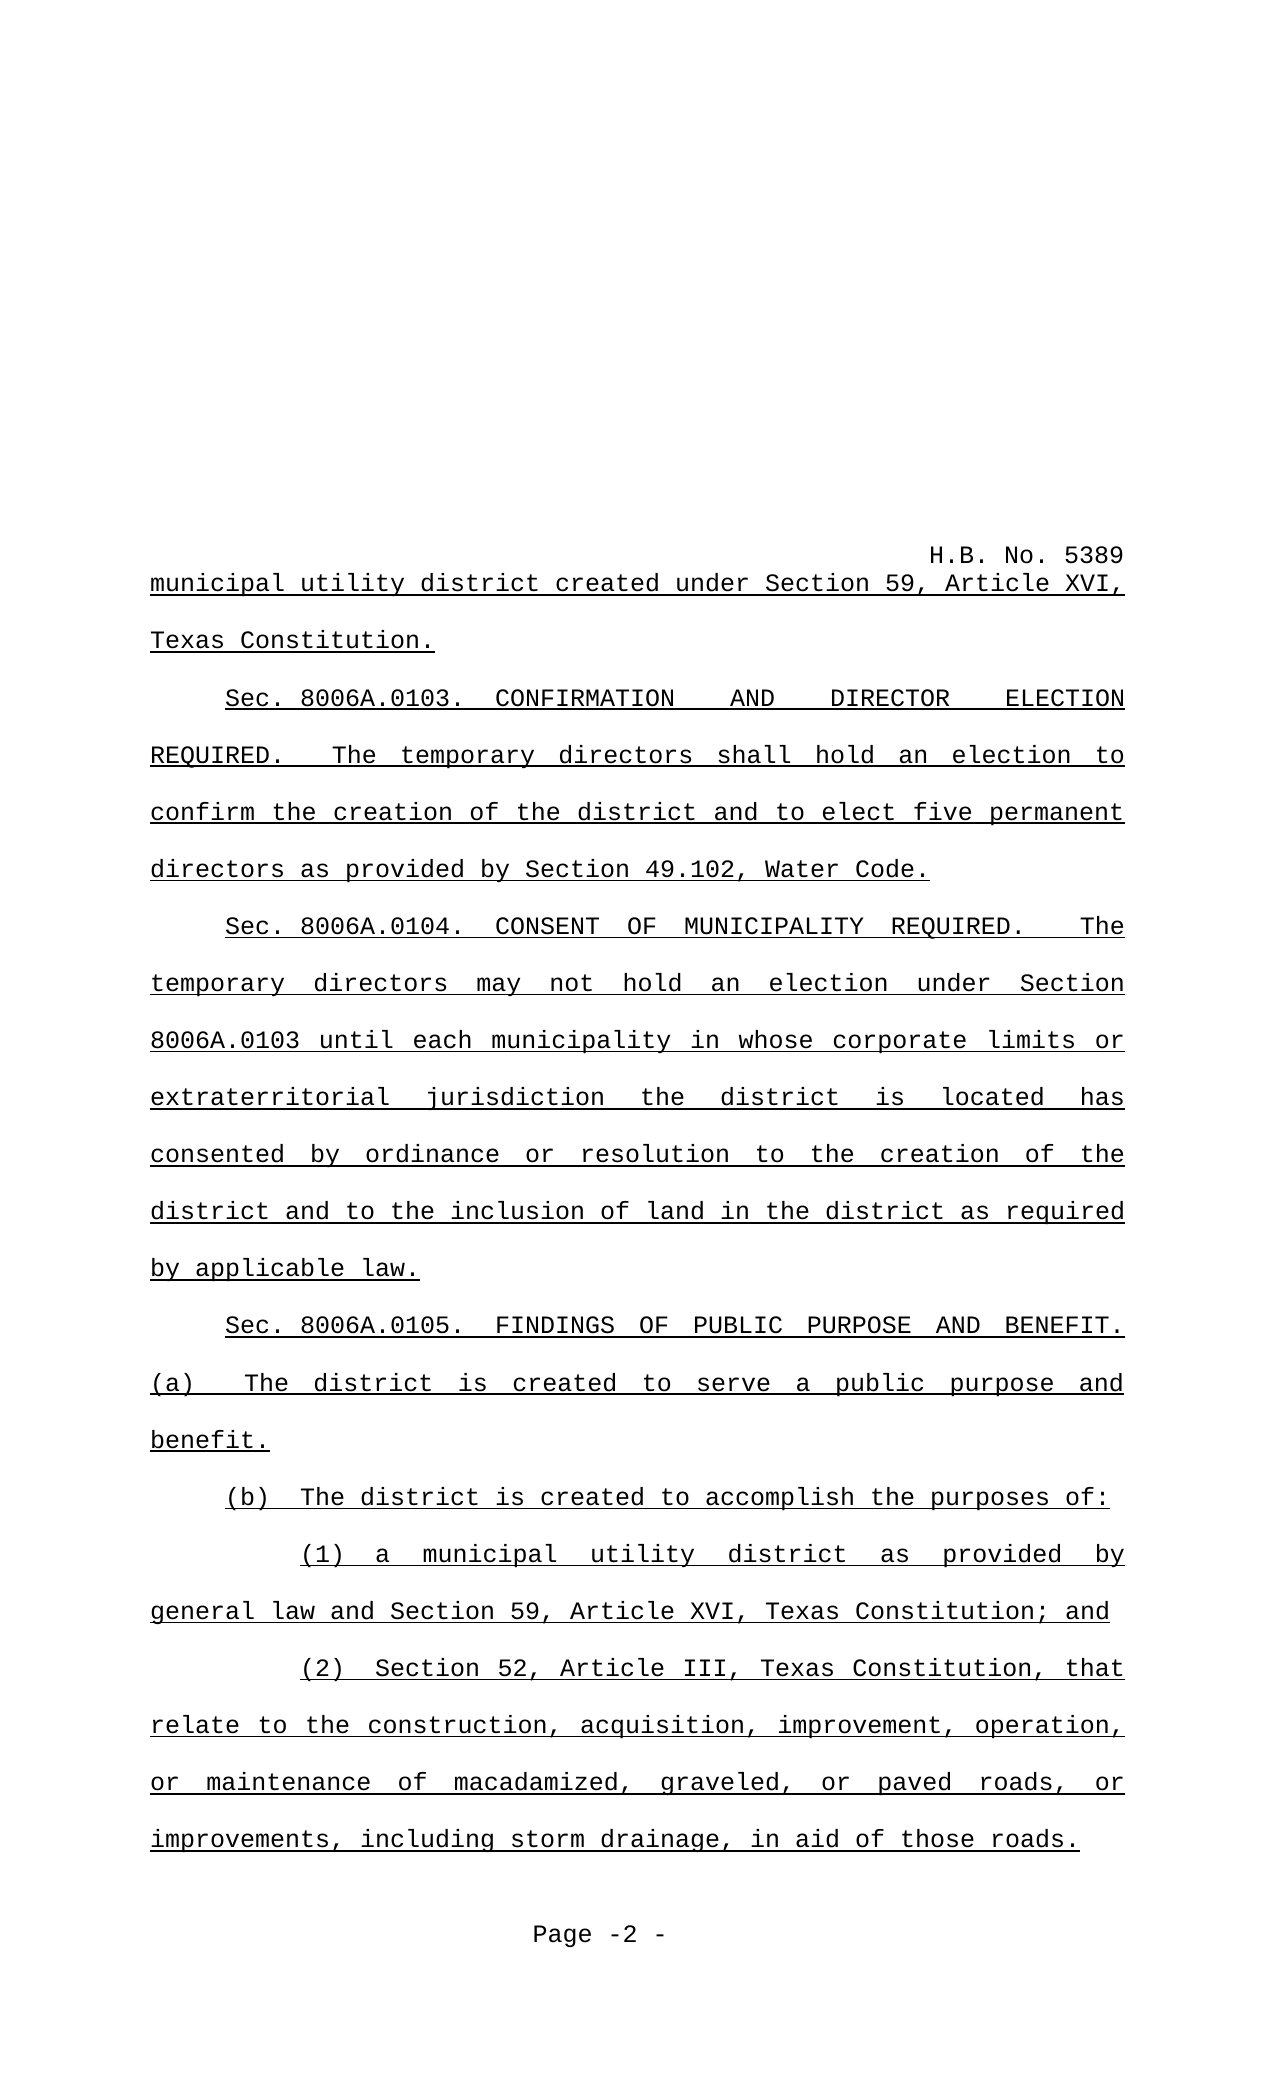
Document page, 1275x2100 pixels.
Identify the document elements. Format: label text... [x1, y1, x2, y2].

text (2) Section 52, Article III, Texas Constitution, that relate to the construction, acquisition, improvement, operation, or maintenance of macadamized, graveled, or paved roads, or improvements, including storm drainage, in aid of those roads. [150, 1795, 1125, 1855]
text Sec. 8006A.0104. CONSENT OF MUNICIPALITY REQUIRED. The temporary directors may not hold an election under Section 8006A.0103 until each municipality in whose corporate limits or extraterritorial jurisdiction the district is located has consented by ordinance or resolution to the creation of the district and to the inclusion of land in the district as required by applicable law. [150, 1224, 1125, 1284]
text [150, 571, 1125, 594]
text Sec. 8006A.0103. CONFIRMATION AND DIRECTOR ELECTION REQUIRED. The temporary directors shall hold an election to confirm the creation of the district and to elect five permanent directors as provided by Section 49.102, Water Code. [150, 767, 1125, 822]
text Sec. 8006A.0104. CONSENT OF MUNICIPALITY REQUIRED. The temporary directors may not hold an election under Section 8006A.0103 until each municipality in whose corporate limits or extraterritorial jurisdiction the district is located has consented by ordinance or resolution to the creation of the district and to the inclusion of land in the district as required by applicable law. [150, 913, 1125, 994]
text Sec. 8006A.0104. CONSENT OF MUNICIPALITY REQUIRED. The temporary directors may not hold an election under Section 8006A.0103 until each municipality in whose corporate limits or extraterritorial jurisdiction the district is located has consented by ordinance or resolution to the creation of the district and to the inclusion of land in the district as required by applicable law. [150, 1110, 1125, 1165]
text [150, 596, 1125, 656]
text (2) Section 52, Article III, Texas Constitution, that relate to the construction, acquisition, improvement, operation, or maintenance of macadamized, graveled, or paved roads, or improvements, including storm drainage, in aid of those roads. [150, 1655, 1125, 1736]
text (b) The district is created to accomplish the purposes of: [150, 1484, 1125, 1513]
text Sec. 8006A.0105. FINDINGS OF PUBLIC PURPOSE AND BENEFIT. (a) The district is created to serve a public purpose and benefit. [150, 1313, 1125, 1456]
text (1) a municipal utility district as provided by general law and Section 59, Article XVI, Texas Constitution; and [150, 1541, 1125, 1627]
text Sec. 8006A.0104. CONSENT OF MUNICIPALITY REQUIRED. The temporary directors may not hold an election under Section 8006A.0103 until each municipality in whose corporate limits or extraterritorial jurisdiction the district is located has consented by ordinance or resolution to the creation of the district and to the inclusion of land in the district as required by applicable law. [150, 1052, 1125, 1108]
text Sec. 8006A.0103. CONFIRMATION AND DIRECTOR ELECTION REQUIRED. The temporary directors shall hold an election to confirm the creation of the district and to elect five permanent directors as provided by Section 49.102, Water Code. [150, 685, 1125, 765]
text Sec. 8006A.0103. CONFIRMATION AND DIRECTOR ELECTION REQUIRED. The temporary directors shall hold an election to confirm the creation of the district and to elect five permanent directors as provided by Section 49.102, Water Code. [150, 824, 1125, 885]
text Sec. 8006A.0104. CONSENT OF MUNICIPALITY REQUIRED. The temporary directors may not hold an election under Section 8006A.0103 until each municipality in whose corporate limits or extraterritorial jurisdiction the district is located has consented by ordinance or resolution to the creation of the district and to the inclusion of land in the district as required by applicable law. [150, 995, 1125, 1051]
text Sec. 8006A.0104. CONSENT OF MUNICIPALITY REQUIRED. The temporary directors may not hold an election under Section 8006A.0103 until each municipality in whose corporate limits or extraterritorial jurisdiction the district is located has consented by ordinance or resolution to the creation of the district and to the inclusion of land in the district as required by applicable law. [150, 1167, 1125, 1222]
text (2) Section 52, Article III, Texas Constitution, that relate to the construction, acquisition, improvement, operation, or maintenance of macadamized, graveled, or paved roads, or improvements, including storm drainage, in aid of those roads. [150, 1737, 1125, 1793]
